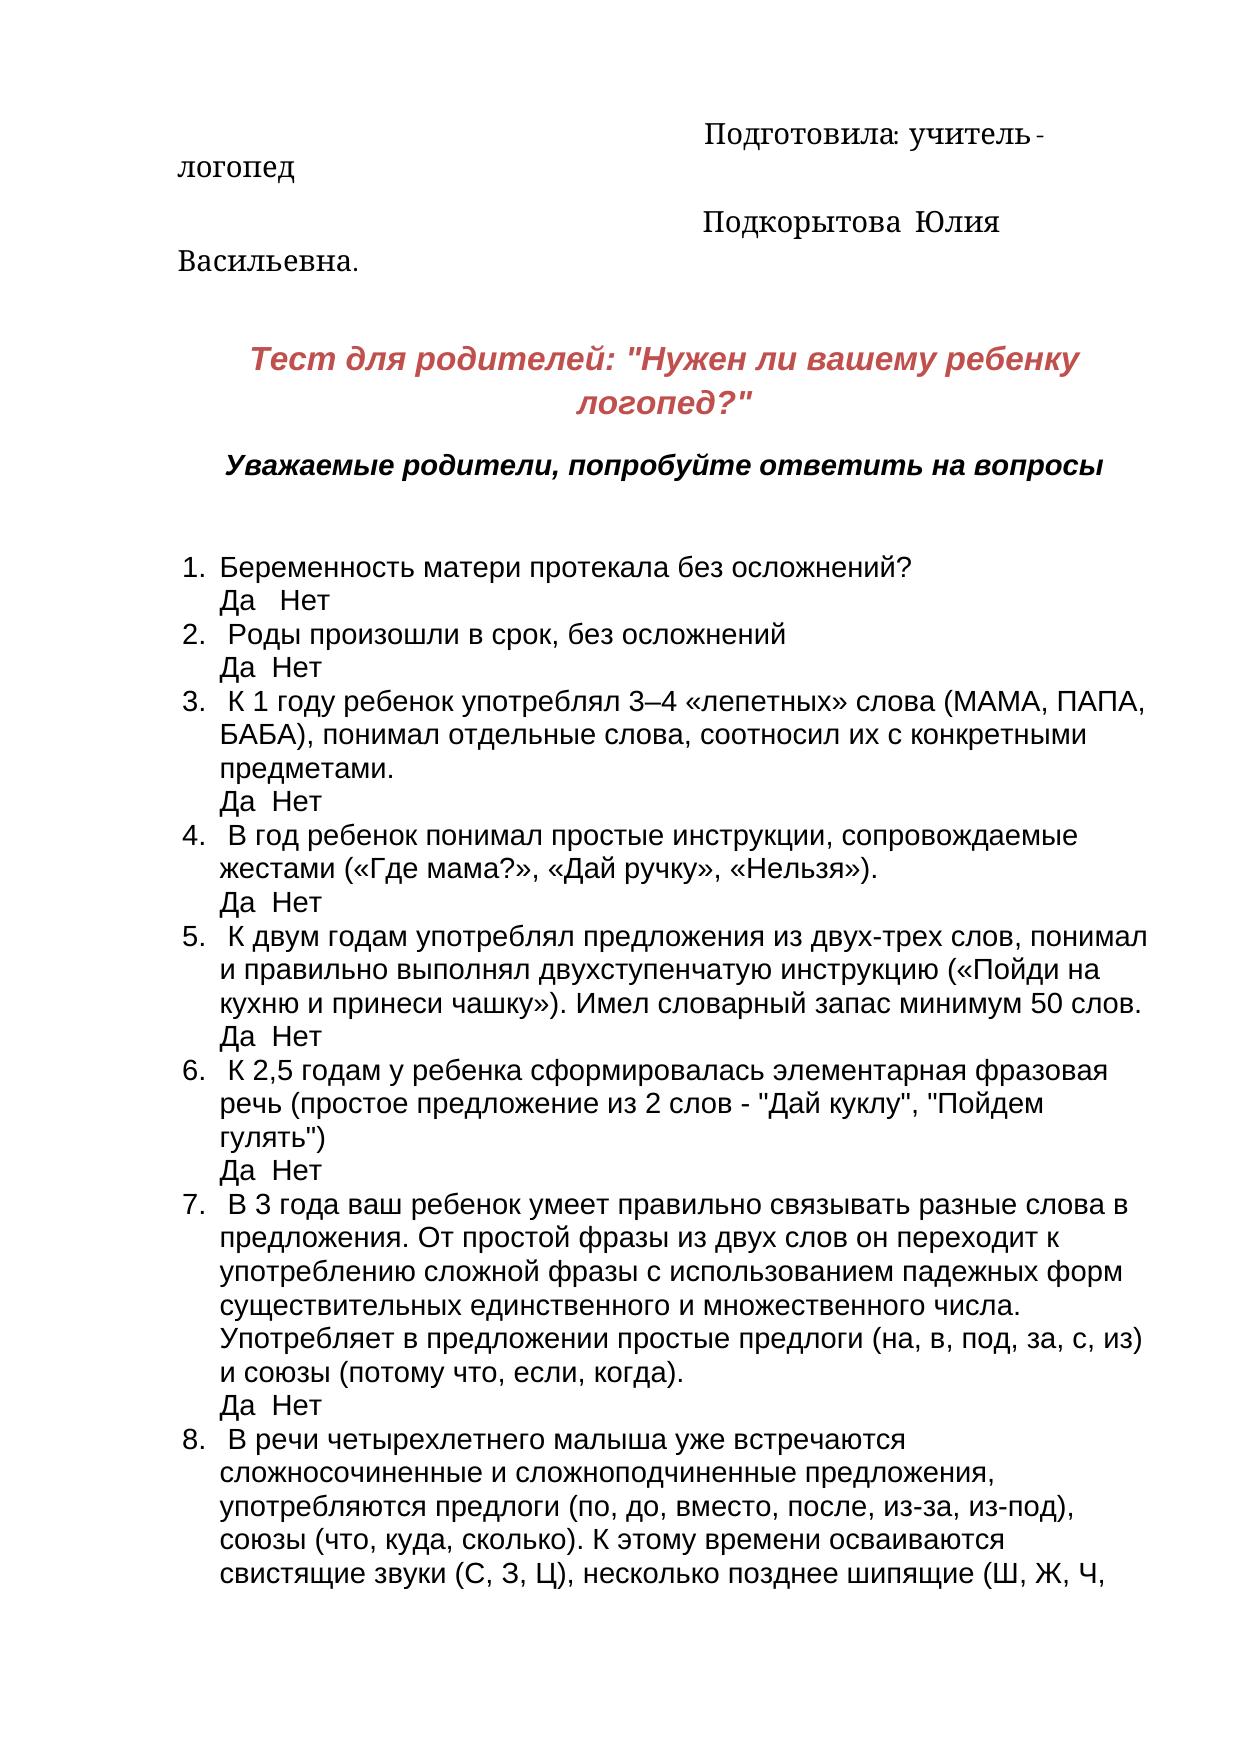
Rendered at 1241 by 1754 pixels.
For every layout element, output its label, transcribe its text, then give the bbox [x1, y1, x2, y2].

list К 2,5 годам у ребенка сформировалась элементарная фразовая речь (простое предложение из 2 слов - "Дай куклу", "Пойдем гулять") Да Нет [182, 1053, 1152, 1187]
list В год ребенок понимал простые инструкции, сопровождаемые жестами («Где мама?», «Дай ручку», «Нельзя»). Да Нет [182, 818, 1152, 918]
list Роды произошли в срок, без осложнений Да Нет [182, 617, 1152, 684]
text Уважаемые родители, попробуйте ответить на вопросы [177, 448, 1152, 481]
list Беременность матери протекала без осложнений? Да Нет [182, 549, 1152, 617]
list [182, 1422, 1152, 1589]
list К двум годам употреблял предложения из двух-трех слов, понимал и правильно выполнял двухступенчатую инструкцию («Пойди на кухню и принеси чашку»). Имел словарный запас минимум 50 слов. Да Нет [182, 918, 1152, 1053]
list В 3 года ваш ребенок умеет правильно связывать разные слова в предложения. От простой фразы из двух слов он переходит к употреблению сложной фразы с использованием падежных форм существительных единственного и множественного числа. Употребляет в предложении простые предлоги (на, в, под, за, с, из) и союзы (потому что, если, когда). Да Нет [182, 1187, 1152, 1422]
list Да Нет [219, 784, 1152, 818]
text Подкорытова Юлия Васильевна. [177, 206, 1152, 279]
text Подготовила: учитель - логопед [177, 118, 1152, 185]
list К 1 году ребенок употреблял 3–4 «лепетных» слова (МАМА, ПАПА, БАБА), понимал отдельные слова, соотносил их с конкретными предметами. [182, 684, 1152, 784]
text Тест для родителей: "Нужен ли вашему ребенку логопед?" [177, 339, 1152, 421]
